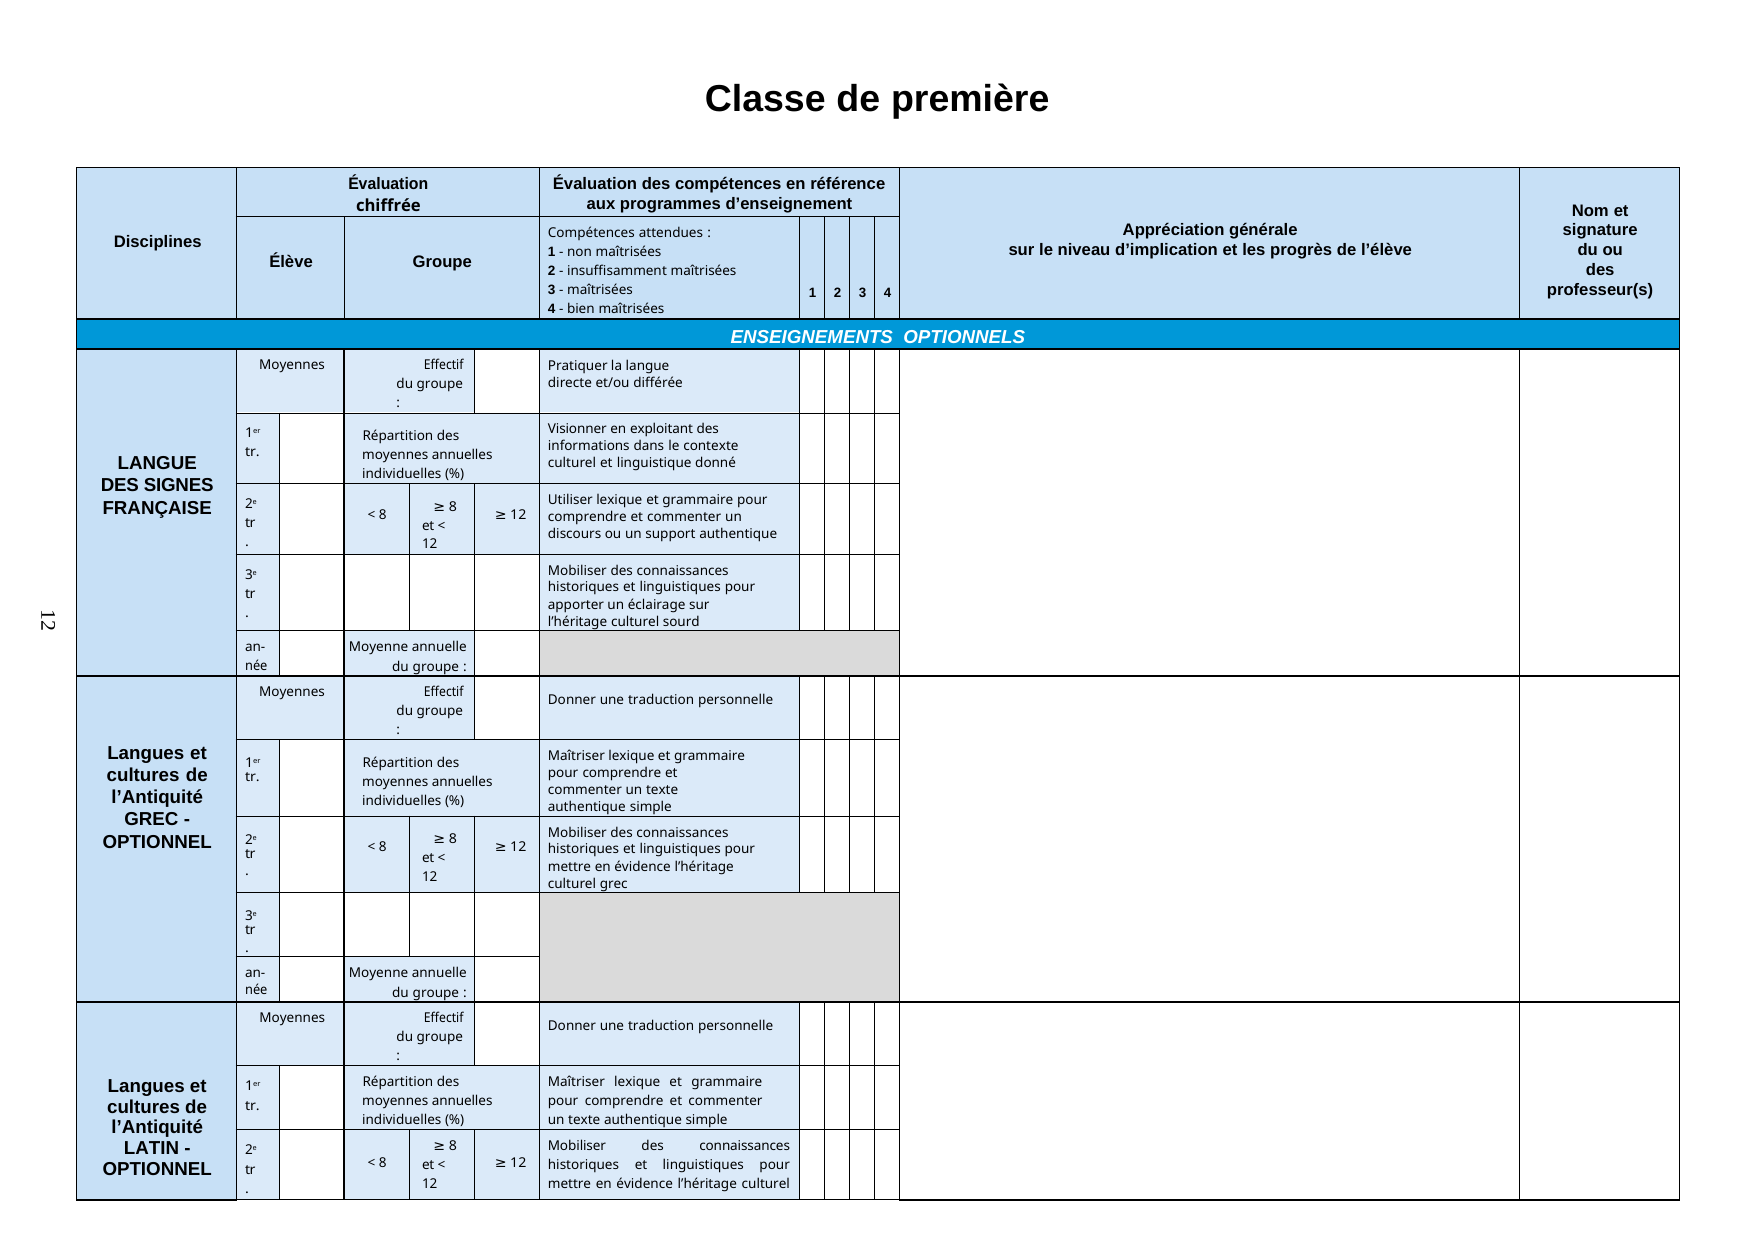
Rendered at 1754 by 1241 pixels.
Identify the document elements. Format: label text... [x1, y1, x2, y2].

table_cell [850, 740, 874, 816]
table_cell [800, 414, 824, 483]
table_cell 2 [825, 217, 849, 318]
table_cell [825, 1066, 849, 1129]
table_cell [1520, 1003, 1679, 1199]
table_cell [850, 1066, 874, 1129]
table_cell [825, 677, 849, 739]
table_cell < 8 [345, 1130, 409, 1199]
table_cell Moyennes [237, 350, 343, 412]
table_cell [875, 1130, 899, 1199]
table_cell Groupe [345, 217, 539, 318]
table_cell [280, 817, 343, 892]
table_cell [850, 555, 874, 630]
table_cell [825, 484, 849, 554]
table_cell an- née [237, 631, 279, 675]
table_cell [875, 1066, 899, 1129]
table_cell [280, 893, 343, 956]
table_cell [800, 484, 824, 554]
table_cell 1er tr. [237, 1066, 279, 1129]
table_cell Répartition des moyennes annuelles individuelles (%) [345, 1066, 539, 1129]
table_cell 3e tr. [237, 555, 279, 630]
table_cell [875, 414, 899, 483]
table_cell [850, 677, 874, 739]
table_cell [799, 893, 899, 1001]
table_cell < 8 [345, 817, 409, 892]
table_cell [540, 631, 899, 675]
table_cell [825, 1003, 849, 1065]
table_cell Moyennes [237, 1003, 343, 1065]
table_cell Maîtriser lexique et grammaire pour comprendre et commenter un texte authentique simple [540, 1066, 799, 1129]
table_cell Moyennes [237, 677, 343, 739]
table_cell 1er tr. [237, 414, 279, 483]
table_cell [475, 893, 539, 956]
table_cell [1520, 677, 1679, 1001]
table_cell [875, 350, 899, 412]
table_cell 3e tr. [237, 893, 279, 956]
table_cell [850, 350, 874, 412]
table_cell [800, 740, 824, 816]
table_cell ≥ 12 [475, 1130, 539, 1199]
table_cell [800, 1066, 824, 1129]
table_cell ENSEIGNEMENTS OPTIONNELS [77, 320, 1679, 348]
table_cell [475, 631, 539, 675]
table_cell [800, 350, 824, 412]
table_cell [280, 631, 343, 675]
table_cell 2e tr. [237, 817, 279, 892]
table_cell Effectif du groupe : [345, 1003, 474, 1065]
table_cell [280, 484, 343, 554]
table_cell [825, 414, 849, 483]
table_header Évaluation des compétences en référence aux programmes d’enseignement [540, 168, 899, 216]
table_cell [800, 677, 824, 739]
table_cell [875, 555, 899, 630]
table_cell [540, 893, 799, 1001]
table_cell ≥ 8 et < 12 [410, 1130, 474, 1199]
table_cell [280, 740, 343, 816]
table_cell [280, 414, 343, 483]
table_cell [280, 1130, 343, 1199]
table_cell [800, 817, 824, 892]
table_header Disciplines [77, 168, 236, 318]
table_cell [825, 350, 849, 412]
table_cell [410, 555, 474, 630]
table_cell [475, 677, 539, 739]
table_cell [875, 484, 899, 554]
table_header Évaluation chiffrée [237, 168, 539, 216]
table_cell Donner une traduction personnelle [540, 1003, 799, 1065]
table_cell 3 [850, 217, 874, 318]
table_cell [825, 1130, 849, 1199]
table_cell ≥ 12 [475, 484, 539, 554]
table_cell Mobiliser des connaissances historiques et linguistiques pour apporter un éclairage sur l’héritage culturel sourd [540, 555, 799, 630]
table_cell ≥ 8 et < 12 [410, 817, 474, 892]
table_cell [875, 1003, 899, 1065]
table_cell ≥ 12 [475, 817, 539, 892]
table_cell [850, 1003, 874, 1065]
table_cell [825, 817, 849, 892]
table_cell [800, 1003, 824, 1065]
table_cell Pratiquer la langue directe et/ou différée [540, 350, 799, 412]
table_cell 1 [800, 217, 824, 318]
table_cell LANGUE DES SIGNES FRANÇAISE [77, 350, 236, 675]
table_cell [900, 350, 1519, 675]
table_cell [345, 555, 409, 630]
table_cell [280, 555, 343, 630]
table_cell Répartition des moyennes annuelles individuelles (%) [345, 414, 539, 483]
table_cell Élève [237, 217, 344, 318]
table_cell [800, 1130, 824, 1199]
table_cell [850, 414, 874, 483]
table_cell 4 [875, 217, 899, 318]
table_cell [875, 817, 899, 892]
table_cell Compétences attendues : - non maîtrisées - insuffisamment maîtrisées - maîtrisées - bien maîtrisées [540, 217, 799, 318]
table_cell [875, 677, 899, 739]
table_cell [475, 957, 539, 1001]
table_cell Effectif du groupe : [345, 350, 474, 412]
table_cell < 8 [345, 484, 409, 554]
table_cell [850, 1130, 874, 1199]
table_cell 2e tr. [237, 484, 279, 554]
table_cell [825, 555, 849, 630]
table_cell Moyenne annuelle du groupe : [345, 631, 474, 675]
table_cell [800, 555, 824, 630]
table_cell [825, 740, 849, 816]
table_cell 2e tr. [237, 1130, 279, 1199]
table_cell Répartition des moyennes annuelles individuelles (%) [345, 740, 539, 816]
table_cell Donner une traduction personnelle [540, 677, 799, 739]
table_cell [900, 1003, 1519, 1199]
table_cell [475, 1003, 539, 1065]
table_cell Visionner en exploitant des informations dans le contexte culturel et linguistique donné [540, 414, 799, 483]
table_cell an- née [237, 957, 279, 1001]
table_cell Utiliser lexique et grammaire pour comprendre et commenter un discours ou un support authentique [540, 484, 799, 554]
table_cell Effectif du groupe : [345, 677, 474, 739]
table_cell [1520, 350, 1679, 675]
table_cell Mobiliser des connaissances historiques et linguistiques pour mettre en évidence l’héritage culturel grec [540, 817, 799, 892]
table_cell ≥ 8 et < 12 [410, 484, 474, 554]
table_cell [475, 350, 539, 412]
table_cell Moyenne annuelle du groupe : [345, 957, 474, 1001]
table_cell [345, 893, 409, 956]
table_header Nom et signature du ou des professeur(s) [1520, 168, 1679, 318]
table_header Appréciation générale sur le niveau d’implication et les progrès de l’élève [900, 168, 1519, 318]
table_cell [875, 740, 899, 816]
table_cell [475, 555, 539, 630]
table_cell Langues et cultures de l’Antiquité GREC - OPTIONNEL [77, 677, 236, 1001]
table_cell 1er tr. [237, 740, 279, 816]
table_cell [280, 1066, 343, 1129]
table_cell Maîtriser lexique et grammaire pour comprendre et commenter un texte authentique simple [540, 740, 799, 816]
table_cell [410, 893, 474, 956]
table_cell [900, 677, 1519, 1001]
table_cell [280, 957, 343, 1001]
table_cell [850, 817, 874, 892]
table_cell Langues et cultures de l’Antiquité LATIN - OPTIONNEL [77, 1003, 236, 1199]
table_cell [540, 1130, 799, 1199]
table_cell [850, 484, 874, 554]
